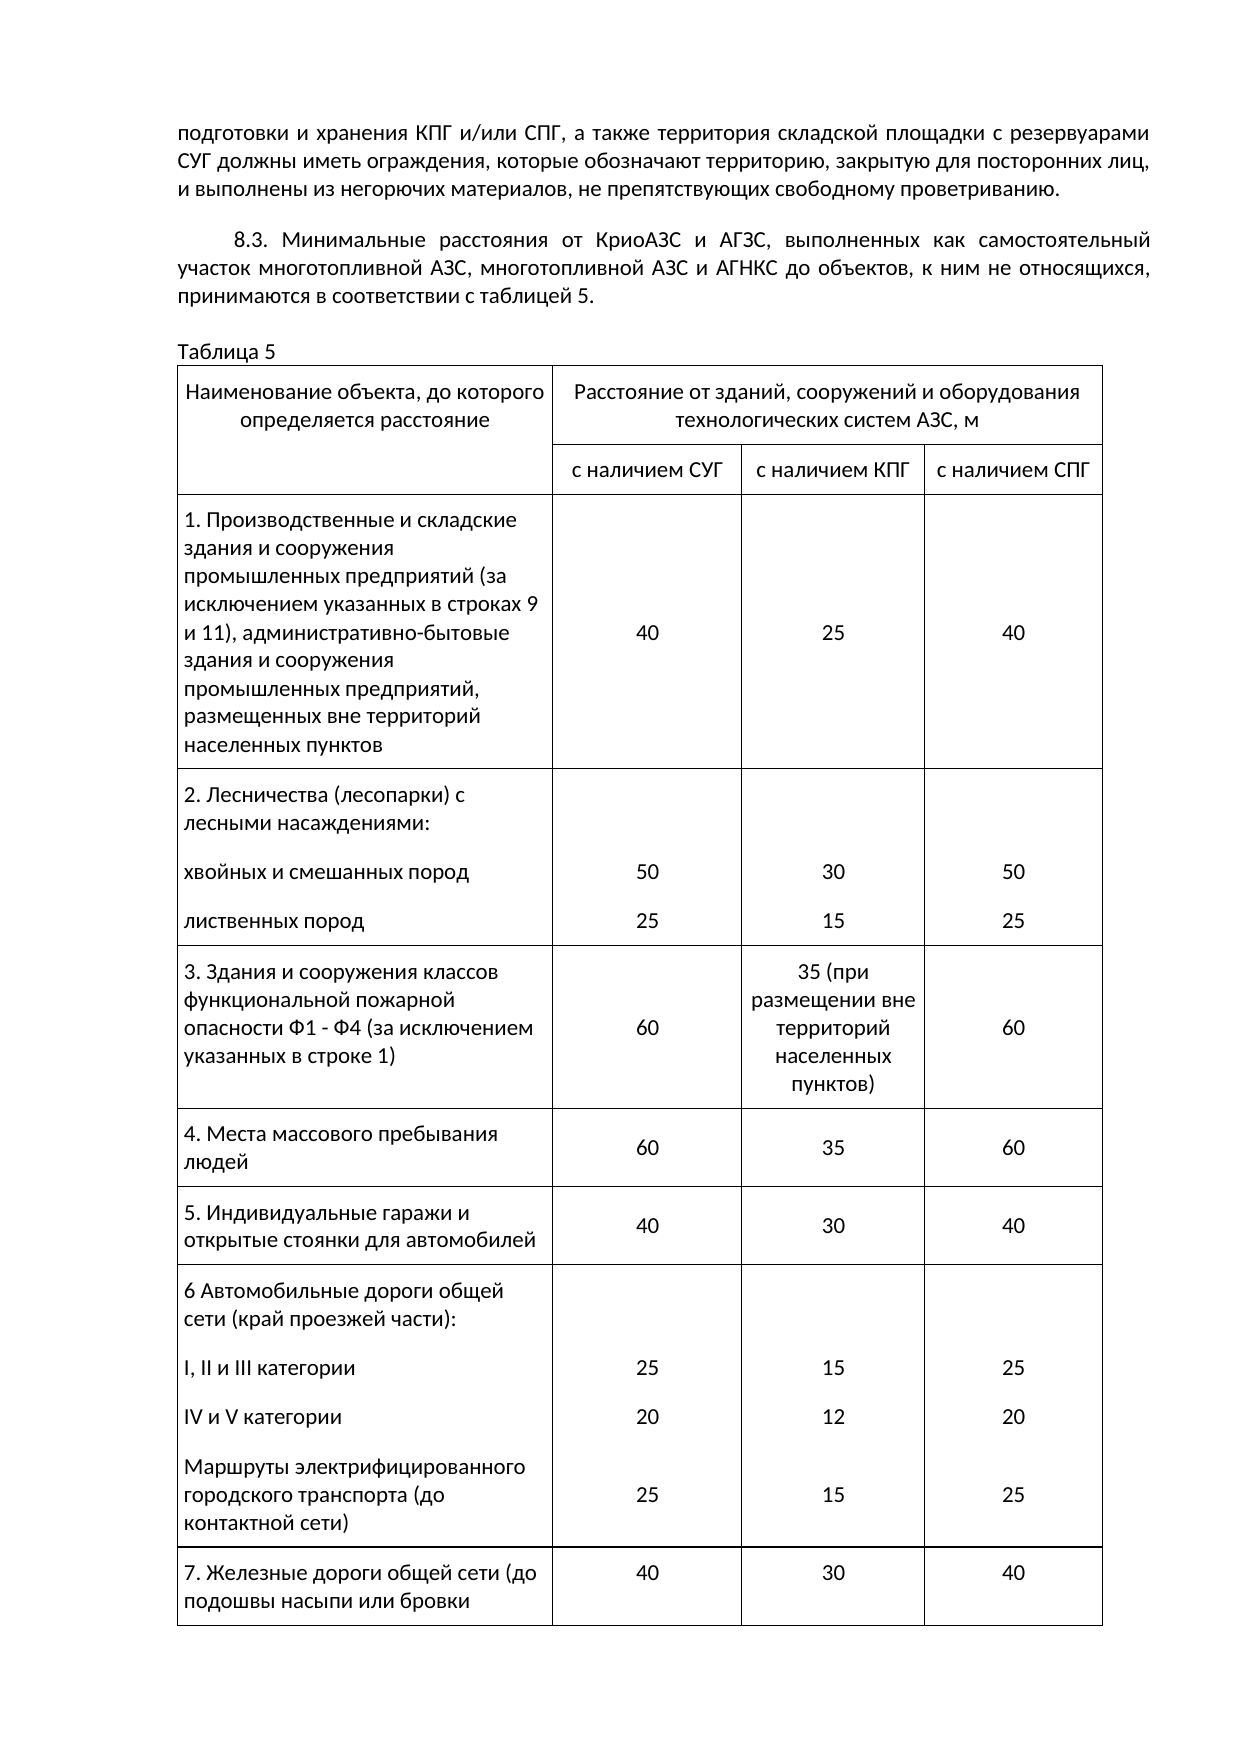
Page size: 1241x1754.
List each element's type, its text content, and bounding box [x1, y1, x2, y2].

table_cell 40 [553, 1187, 741, 1264]
table_cell 40 [925, 495, 1102, 768]
table_cell 25 [925, 1343, 1102, 1392]
table_cell IV и V категории [178, 1392, 552, 1441]
table_cell 60 [553, 1109, 741, 1186]
table_cell 40 [925, 1187, 1102, 1264]
table_cell 40 [553, 495, 741, 768]
table_header Расстояние от зданий, сооружений и оборудования технологических систем АЗС, м [553, 366, 1102, 443]
table_cell 25 [925, 896, 1102, 945]
table_cell 50 [553, 847, 741, 896]
table_cell [742, 1265, 924, 1343]
table_cell 20 [553, 1392, 741, 1441]
table_cell [925, 769, 1102, 847]
table_cell 15 [742, 896, 924, 945]
table_cell [742, 769, 924, 847]
table_cell 25 [553, 1441, 741, 1546]
table_cell 35 [742, 1109, 924, 1186]
text Таблица 5 [177, 337, 1152, 365]
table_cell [178, 1548, 552, 1625]
table_cell 25 [553, 896, 741, 945]
table_cell I, II и III категории [178, 1343, 552, 1392]
table_cell с наличием СПГ [925, 445, 1102, 494]
table_cell с наличием СУГ [553, 445, 741, 494]
table_cell 25 [925, 1441, 1102, 1546]
table_cell 60 [553, 946, 741, 1108]
table_cell 3. Здания и сооружения классов функциональной пожарной опасности Ф1 - Ф4 (за исключением указанных в строке 1) [178, 946, 552, 1108]
text 8.3. Минимальные расстояния от КриоАЗС и АГЗС, выполненных как самостоятельный участок многотопливной АЗС, многотопливной АЗС и АГНКС до объектов, к ним не относящихся, принимаются в соответствии с таблицей 5. [177, 225, 1152, 309]
table_cell [553, 769, 741, 847]
table_cell 25 [553, 1343, 741, 1392]
table_cell с наличием КПГ [742, 445, 924, 494]
table_cell 12 [742, 1392, 924, 1441]
table_cell 4. Места массового пребывания людей [178, 1109, 552, 1186]
table_cell 5. Индивидуальные гаражи и открытые стоянки для автомобилей [178, 1187, 552, 1264]
table_cell [553, 1265, 741, 1343]
table_cell лиственных пород [178, 896, 552, 945]
table_cell 15 [742, 1343, 924, 1392]
table_cell 50 [925, 847, 1102, 896]
table_header Наименование объекта, до которого определяется расстояние [178, 366, 552, 494]
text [177, 118, 1152, 202]
table_cell 40 [925, 1548, 1102, 1625]
table_cell 40 [553, 1548, 741, 1625]
table_cell 1. Производственные и складские здания и сооружения промышленных предприятий (за исключением указанных в строках 9 и 11), административно-бытовые здания и сооружения промышленных предприятий, размещенных вне территорий населенных пунктов [178, 495, 552, 768]
table_cell 2. Лесничества (лесопарки) с лесными насаждениями: [178, 769, 552, 847]
table_cell хвойных и смешанных пород [178, 847, 552, 896]
table_cell 30 [742, 1548, 924, 1625]
table_cell 6 Автомобильные дороги общей сети (край проезжей части): [178, 1265, 552, 1343]
table_cell 20 [925, 1392, 1102, 1441]
table_cell Маршруты электрифицированного городского транспорта (до контактной сети) [178, 1441, 552, 1546]
table_cell 60 [925, 1109, 1102, 1186]
table_cell 30 [742, 1187, 924, 1264]
table_cell 60 [925, 946, 1102, 1108]
table_cell 15 [742, 1441, 924, 1546]
table_cell 25 [742, 495, 924, 768]
table_cell [925, 1265, 1102, 1343]
table_cell 30 [742, 847, 924, 896]
table_cell 35 (при размещении вне территорий населенных пунктов) [742, 946, 924, 1108]
